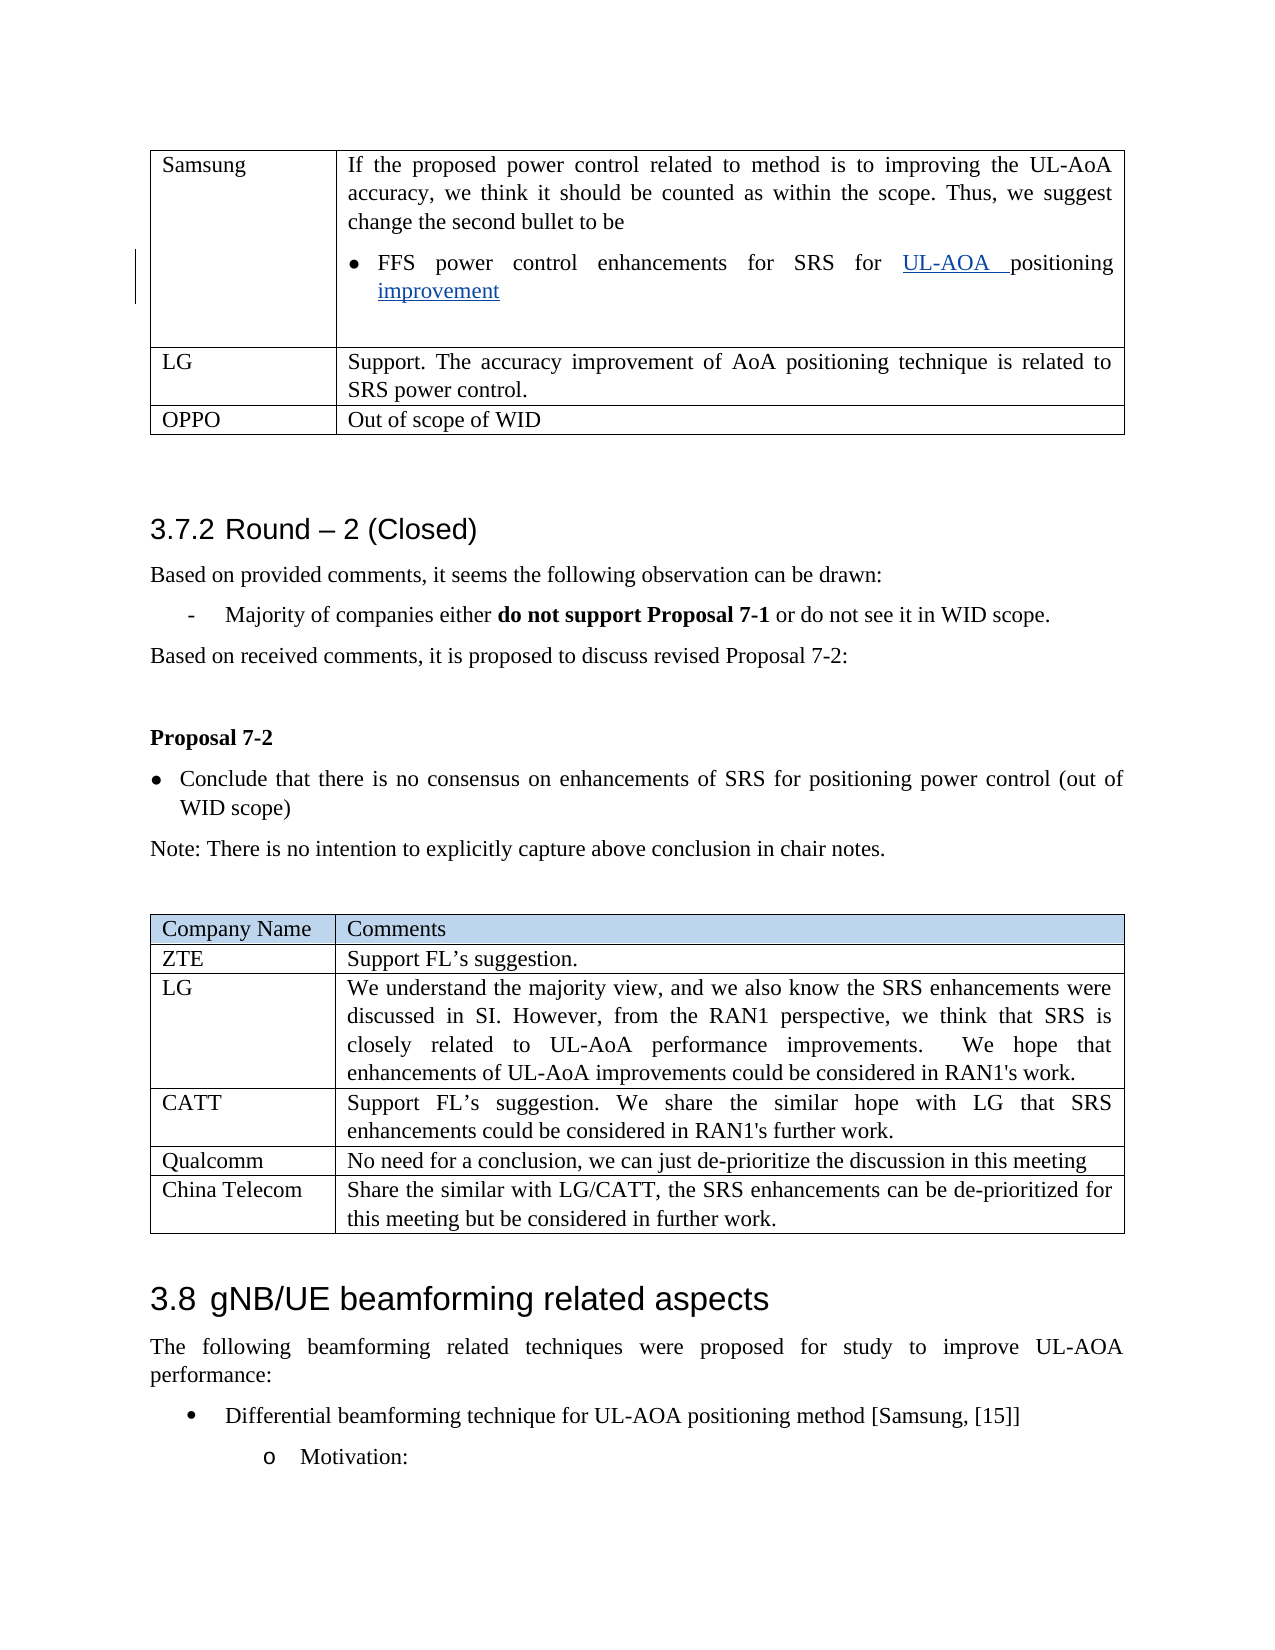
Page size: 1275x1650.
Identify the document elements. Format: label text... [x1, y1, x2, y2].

text The following beamforming related techniques were proposed for study to improve UL-AOA performance: [150, 1333, 1125, 1388]
table_cell ZTE [151, 945, 335, 973]
table_header Comments [336, 915, 1124, 943]
table_cell Out of scope of WID [337, 406, 1124, 434]
list Conclude that there is no consensus on enhancements of SRS for positioning power control (out of WID scope) [150, 765, 1125, 820]
text Note: There is no intention to explicitly capture above conclusion in chair notes. [150, 835, 1125, 861]
table_cell Support FL’s suggestion. [336, 945, 1124, 973]
table_cell If the proposed power control related to method is to improving the UL-AoA accuracy, we think it should be counted as within the scope. Thus, we suggest change the second bullet to be FFS power control enhancements for SRS for positioning [337, 151, 1124, 347]
table_cell No need for a conclusion, we can just de-prioritize the discussion in this meeting [336, 1147, 1124, 1175]
table_cell China Telecom [151, 1176, 335, 1233]
list Differential beamforming technique for UL-AOA positioning method [Samsung, [15]] [187, 1402, 1125, 1428]
table_cell Samsung [151, 151, 336, 347]
table_cell Qualcomm [151, 1147, 335, 1175]
table_cell CATT [151, 1089, 335, 1146]
subtitle gNB/UE beamforming related aspects [150, 1279, 1125, 1317]
table_cell LG [151, 348, 336, 404]
table_cell Share the similar with LG/CATT, the SRS enhancements can be de-prioritized for this meeting but be considered in further work. [336, 1176, 1124, 1233]
subtitle Round – 2 (Closed) [150, 512, 1125, 546]
list Majority of companies either do not support Proposal 7-1 or do not see it in WID scope. [187, 602, 1125, 628]
table_cell OPPO [151, 406, 336, 434]
text Based on provided comments, it seems the following observation can be drawn: [150, 561, 1125, 587]
table_cell Support. The accuracy improvement of AoA positioning technique is related to SRS power control. [337, 348, 1124, 404]
text Proposal 7-2 [150, 724, 1125, 751]
table_cell LG [151, 974, 335, 1088]
list Motivation: [262, 1443, 1125, 1471]
text Based on received comments, it is proposed to discuss revised Proposal 7-2: [150, 642, 1125, 669]
table_cell Support FL’s suggestion. We share the similar hope with LG that SRS enhancements could be considered in RAN1's further work. [336, 1089, 1124, 1146]
table_cell We understand the majority view, and we also know the SRS enhancements were discussed in SI. However, from the RAN1 perspective, we think that SRS is closely related to UL-AoA performance improvements. We hope that enhancements of UL-AoA improvements could be considered in RAN1's work. [336, 974, 1124, 1088]
table_header Company Name [151, 915, 335, 943]
